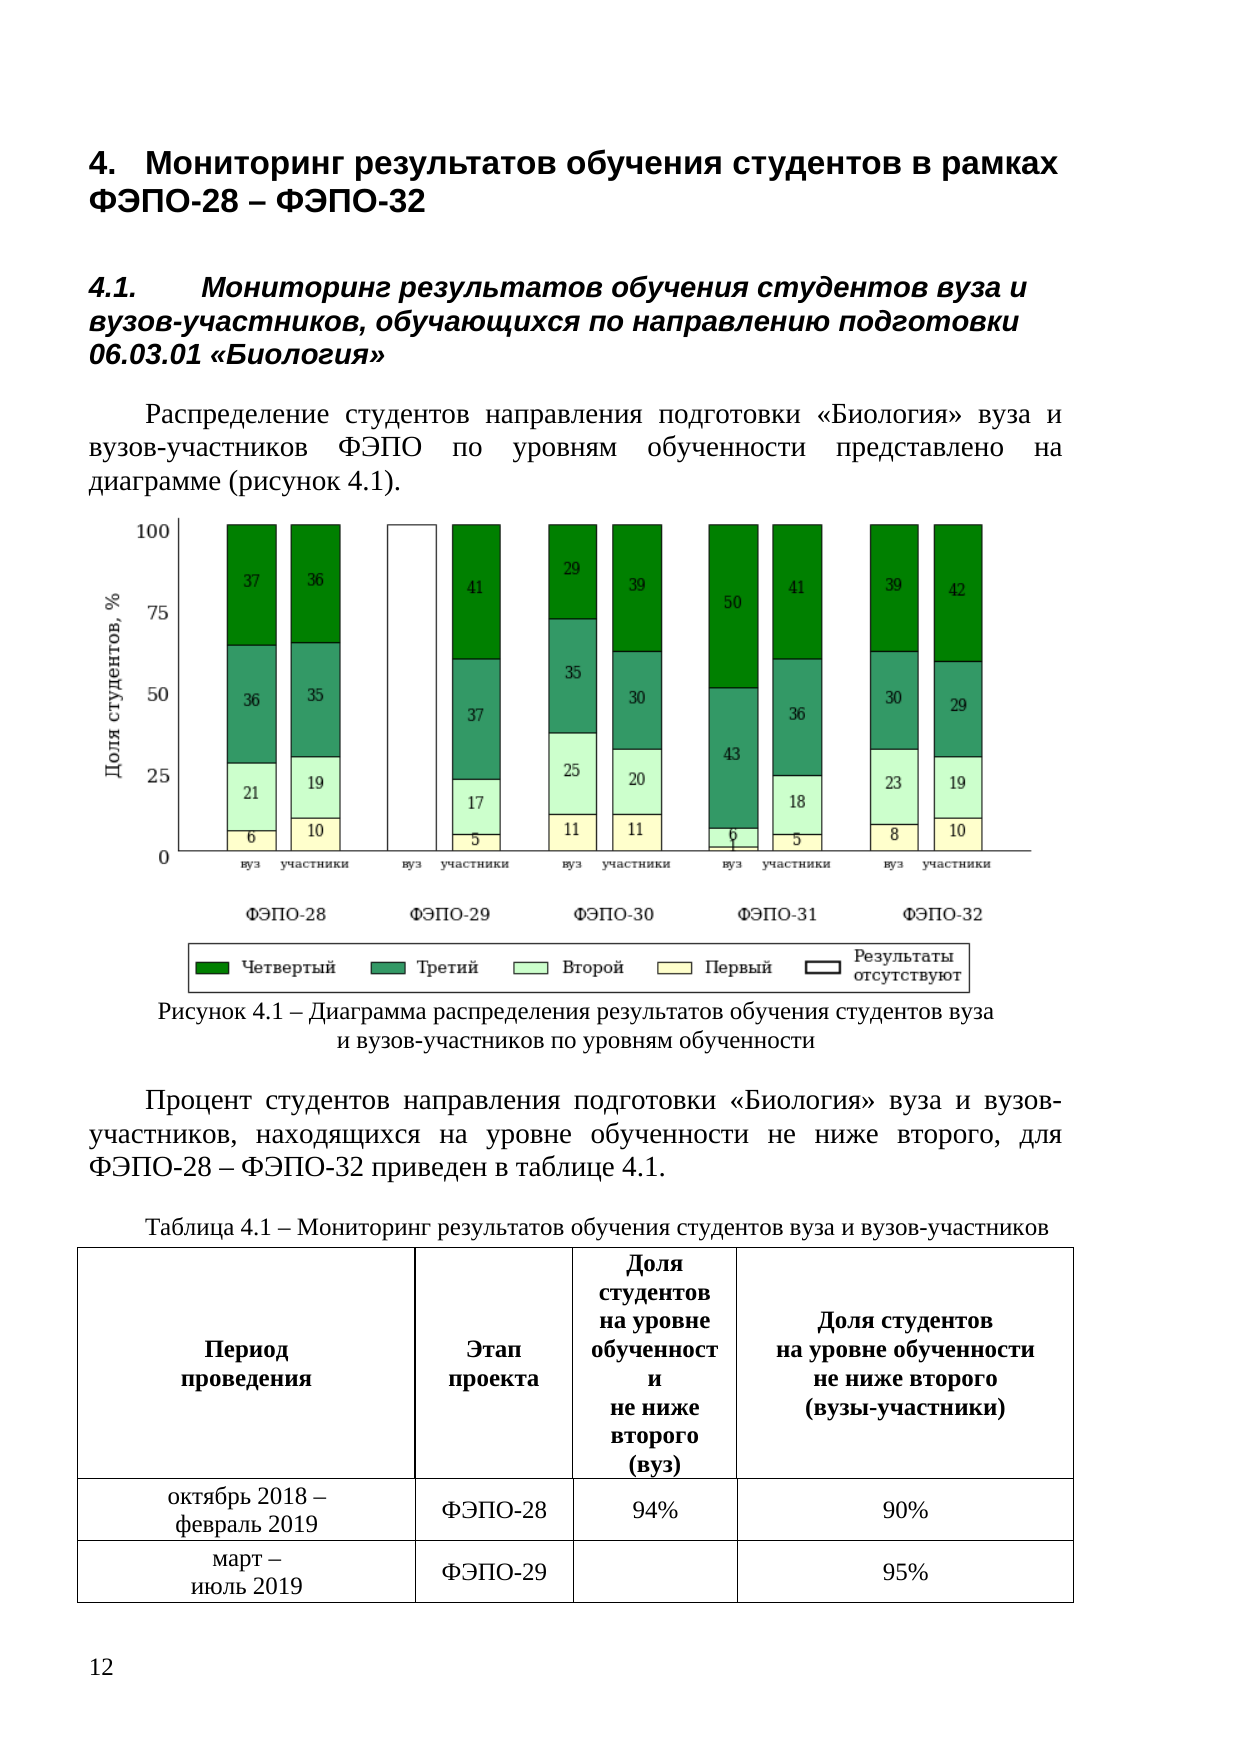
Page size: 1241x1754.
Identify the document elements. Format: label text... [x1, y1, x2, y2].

text Таблица 4.1 – Мониторинг результатов обучения студентов вуза и вузов-участников [88, 1212, 1063, 1241]
table_header [574, 1541, 737, 1602]
table_header Доля студентов на уровне обученности не ниже второго (вуз) [573, 1248, 736, 1478]
subtitle Мониторинг результатов обучения студентов в рамках ФЭПО-28 – ФЭПО-32 [88, 143, 1063, 220]
subtitle Мониторинг результатов обучения студентов вуза и вузов-участников, обучающихся по направлению подготовки 06.03.01 «Биология» [88, 270, 1063, 371]
table_header ФЭПО-28 [416, 1479, 573, 1540]
table_header ФЭПО-29 [416, 1541, 573, 1602]
text Процент студентов направления подготовки «Биология» вуза и вузов-участников, находящихся на уровне обученности не ниже второго, для ФЭПО-28 – ФЭПО-32 приведен в таблице 4.1. [88, 1082, 1063, 1183]
text Распределение студентов направления подготовки «Биология» вуза и вузов-участников ФЭПО по уровням обученности представлено на диаграмме (рисунок 4.1). [88, 396, 1063, 497]
table_header 90% [738, 1479, 1073, 1540]
table_header октябрь 2018 – февраль 2019 [78, 1479, 415, 1540]
table_header 95% [738, 1541, 1073, 1602]
table_header Период проведения [78, 1248, 414, 1478]
table_header Доля студентов на уровне обученности не ниже второго (вузы-участники) [737, 1248, 1073, 1478]
table_header март – июль 2019 [78, 1541, 415, 1602]
table_header Этап проекта [416, 1248, 572, 1478]
picture [103, 508, 1049, 997]
table_header 94% [574, 1479, 737, 1540]
